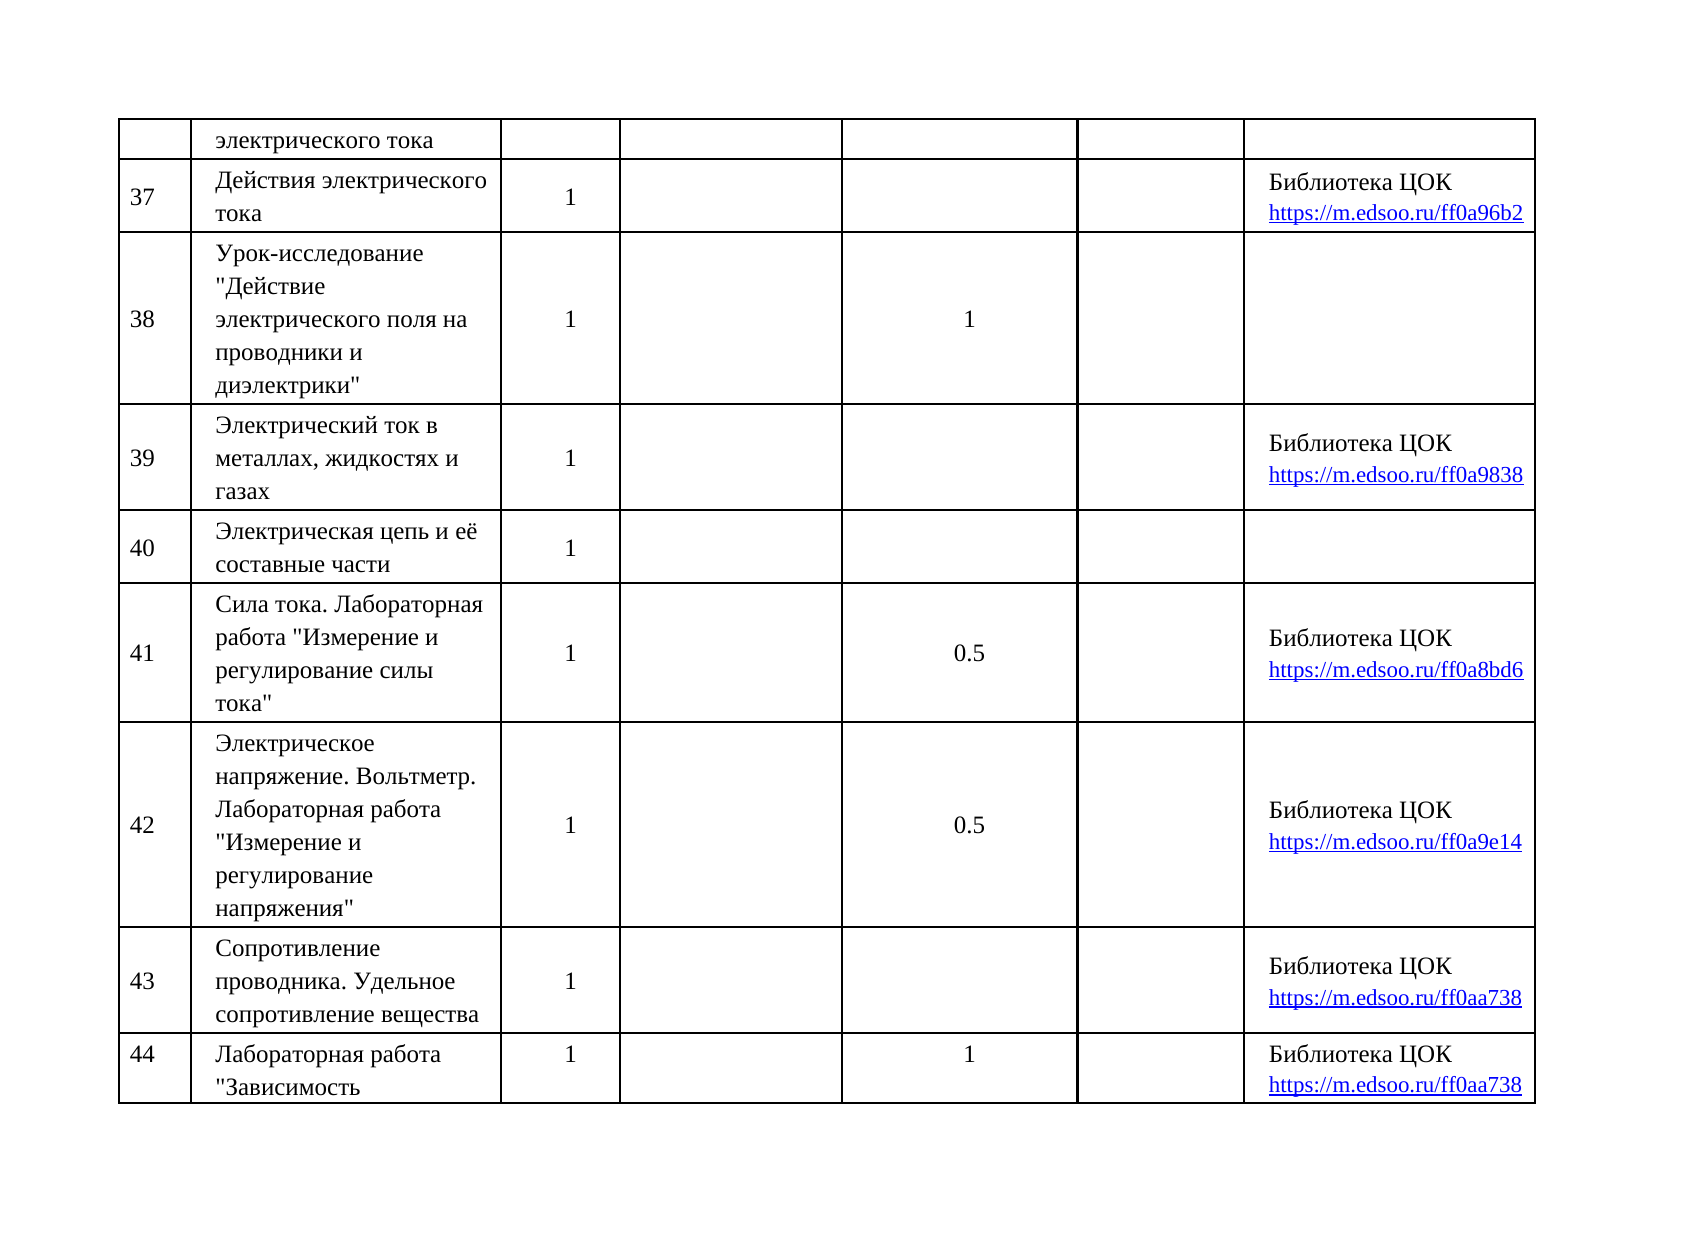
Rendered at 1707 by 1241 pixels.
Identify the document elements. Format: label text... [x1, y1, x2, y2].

table_cell [1079, 120, 1243, 158]
table_cell 1 [502, 120, 619, 158]
table_cell [1245, 511, 1534, 582]
table_cell 1 [502, 160, 619, 231]
table_cell [1079, 584, 1243, 721]
table_cell [621, 1034, 841, 1102]
table_cell 1 [502, 511, 619, 582]
table_cell [1079, 928, 1243, 1032]
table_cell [192, 120, 500, 158]
table_cell 43 [120, 928, 190, 1032]
table_cell [621, 405, 841, 509]
table_cell 1 [502, 1034, 619, 1102]
table_cell Электрический ток в металлах, жидкостях и газах [192, 405, 500, 509]
table_cell 41 [120, 584, 190, 721]
table_cell 1 [843, 1034, 1076, 1102]
table_cell [843, 405, 1076, 509]
table_cell 1 [502, 405, 619, 509]
table_cell Библиотека ЦОК https://m.edsoo.ru/ff0a96b2 [1245, 160, 1534, 231]
table_cell 0.5 [843, 723, 1076, 926]
table_cell Действия электрического тока [192, 160, 500, 231]
table_cell [621, 511, 841, 582]
table_cell [621, 723, 841, 926]
table_cell [1245, 233, 1534, 403]
table_cell Библиотека ЦОК https://m.edsoo.ru/ff0aa738 [1245, 928, 1534, 1032]
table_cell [1245, 120, 1534, 158]
table_cell 1 [502, 723, 619, 926]
table_cell 44 [120, 1034, 190, 1102]
table_cell 1 [502, 584, 619, 721]
table_cell Библиотека ЦОК https://m.edsoo.ru/ff0a8bd6 [1245, 584, 1534, 721]
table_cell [192, 1034, 500, 1102]
table_cell [843, 511, 1076, 582]
table_cell Сопротивление проводника. Удельное сопротивление вещества [192, 928, 500, 1032]
table_cell 37 [120, 160, 190, 231]
table_cell [621, 584, 841, 721]
table_cell [843, 928, 1076, 1032]
table_cell 0.5 [843, 584, 1076, 721]
table_cell 39 [120, 405, 190, 509]
table_cell 1 [843, 233, 1076, 403]
table_cell Электрическая цепь и её составные части [192, 511, 500, 582]
table_cell [1079, 1034, 1243, 1102]
table_cell [621, 160, 841, 231]
table_cell 36 [120, 120, 190, 158]
table_cell [843, 160, 1076, 231]
table_cell [621, 120, 841, 158]
table_cell [1079, 405, 1243, 509]
table_cell Сила тока. Лабораторная работа "Измерение и регулирование силы тока" [192, 584, 500, 721]
table_cell Библиотека ЦОК https://m.edsoo.ru/ff0a9838 [1245, 405, 1534, 509]
table_cell [1079, 233, 1243, 403]
table_cell [1079, 160, 1243, 231]
table_cell 38 [120, 233, 190, 403]
table_cell [621, 233, 841, 403]
table_cell [1079, 511, 1243, 582]
table_cell [621, 928, 841, 1032]
table_cell Библиотека ЦОК https://m.edsoo.ru/ff0a9e14 [1245, 723, 1534, 926]
table_cell [843, 120, 1076, 158]
table_cell 40 [120, 511, 190, 582]
table_cell 42 [120, 723, 190, 926]
table_cell 1 [502, 233, 619, 403]
table_cell Электрическое напряжение. Вольтметр. Лабораторная работа "Измерение и регулирование напряжения" [192, 723, 500, 926]
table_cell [1245, 1034, 1534, 1102]
table_cell Урок-исследование "Действие электрического поля на проводники и диэлектрики" [192, 233, 500, 403]
table_cell [1079, 723, 1243, 926]
table_cell 1 [502, 928, 619, 1032]
